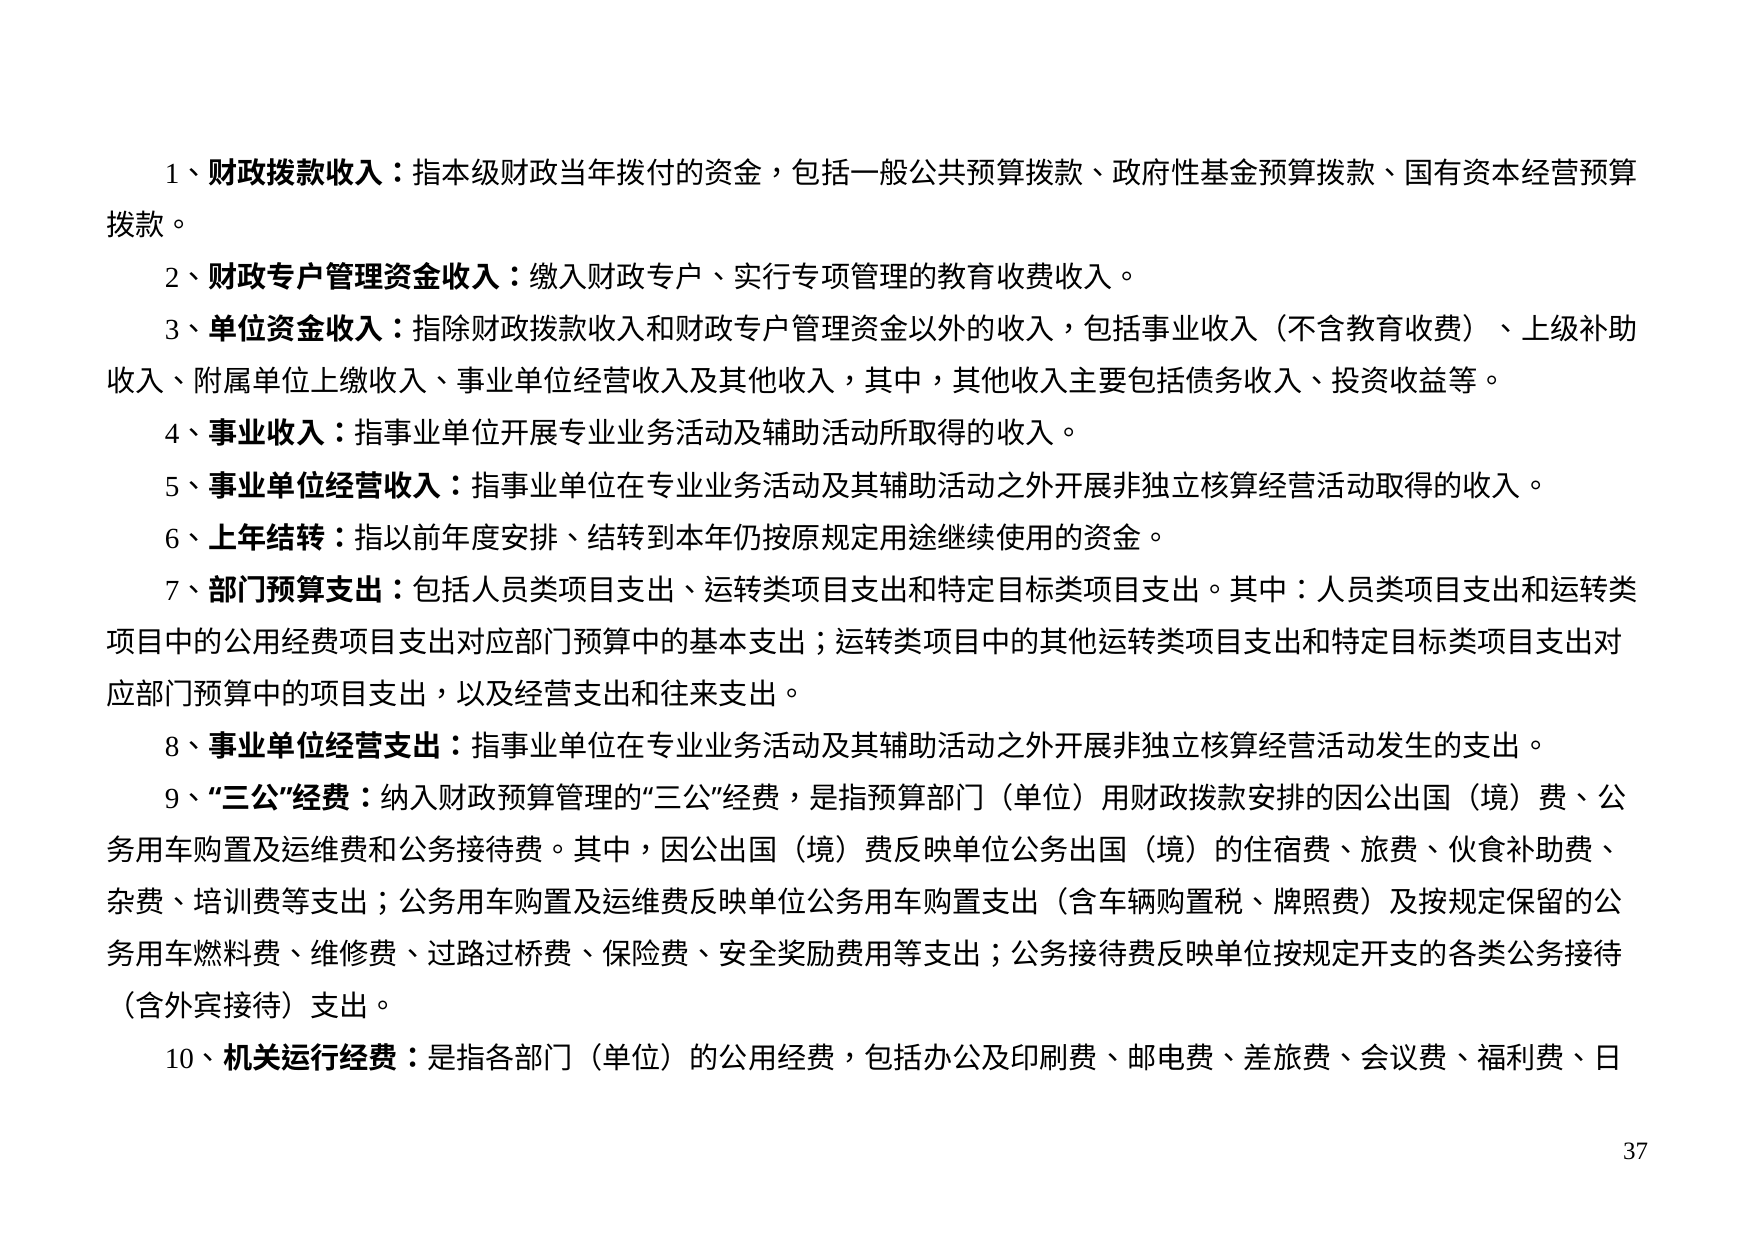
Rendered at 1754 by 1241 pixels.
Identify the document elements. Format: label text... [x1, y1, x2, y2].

text 1、财政拨款收入：指本级财政当年拨付的资金，包括一般公共预算拨款、政府性基金预算拨款、国有资本经营预算拨款。 [106, 142, 1648, 246]
text 3、单位资金收入：指除财政拨款收入和财政专户管理资金以外的收入，包括事业收入（不含教育收费）、上级补助收入、附属单位上缴收入、事业单位经营收入及其他收入，其中，其他收入主要包括债务收入、投资收益等。 [106, 298, 1648, 402]
text 8、事业单位经营支出：指事业单位在专业业务活动及其辅助活动之外开展非独立核算经营活动发生的支出。 [106, 715, 1648, 767]
text 9、“三公”经费：纳入财政预算管理的“三公”经费，是指预算部门（单位）用财政拨款安排的因公出国（境）费、公务用车购置及运维费和公务接待费。其中，因公出国（境）费反映单位公务出国（境）的住宿费、旅费、伙食补助费、杂费、培训费等支出；公务用车购置及运维费反映单位公务用车购置支出（含车辆购置税、牌照费）及按规定保留的公务用车燃料费、维修费、过路过桥费、保险费、安全奖励费用等支出；公务接待费反映单位按规定开支的各类公务接待（含外宾接待）支出。 [106, 767, 1648, 1027]
text 4、事业收入：指事业单位开展专业业务活动及辅助活动所取得的收入。 [106, 402, 1648, 454]
text 5、事业单位经营收入：指事业单位在专业业务活动及其辅助活动之外开展非独立核算经营活动取得的收入。 [106, 454, 1648, 506]
text 2、财政专户管理资金收入：缴入财政专户、实行专项管理的教育收费收入。 [106, 246, 1648, 298]
text 6、上年结转：指以前年度安排、结转到本年仍按原规定用途继续使用的资金。 [106, 506, 1648, 558]
text 7、部门预算支出：包括人员类项目支出、运转类项目支出和特定目标类项目支出。其中：人员类项目支出和运转类项目中的公用经费项目支出对应部门预算中的基本支出；运转类项目中的其他运转类项目支出和特定目标类项目支出对应部门预算中的项目支出，以及经营支出和往来支出。 [106, 558, 1648, 715]
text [106, 1027, 1648, 1079]
